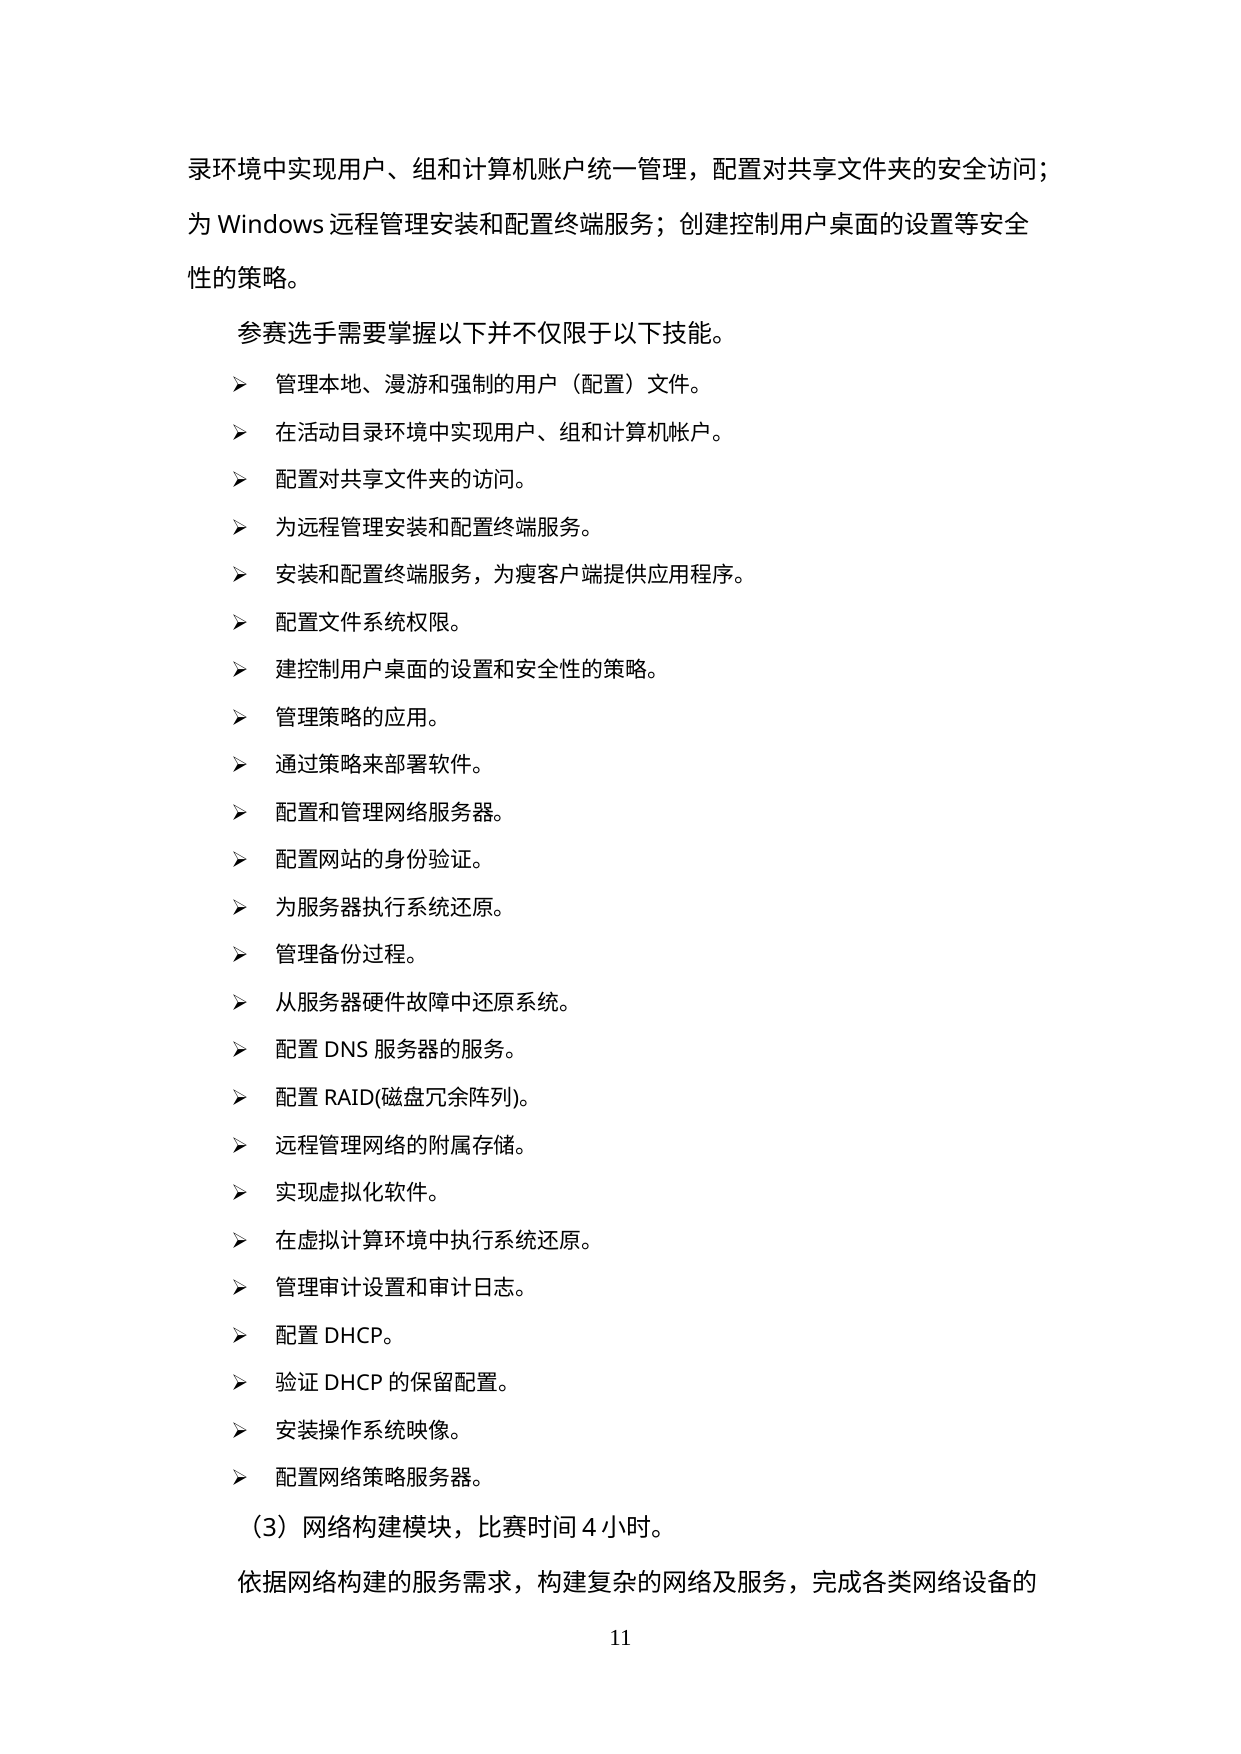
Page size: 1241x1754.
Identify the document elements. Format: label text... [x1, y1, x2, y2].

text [187, 150, 1053, 295]
list 配置 DNS 服务器的服务。 [187, 1032, 1053, 1064]
list 在活动目录环境中实现用户、组和计算机帐户。 [187, 415, 1053, 447]
list 配置对共享文件夹的访问。 [187, 462, 1053, 494]
list 在虚拟计算环境中执行系统还原。 [187, 1223, 1053, 1254]
list 配置网络策略服务器。 [187, 1460, 1053, 1492]
list 配置和管理网络服务器。 [187, 795, 1053, 827]
list 管理审计设置和审计日志。 [187, 1270, 1053, 1302]
list 为远程管理安装和配置终端服务。 [187, 510, 1053, 542]
list 安装和配置终端服务，为瘦客户端提供应用程序。 [187, 557, 1053, 589]
list 管理本地、漫游和强制的用户（配置）文件。 [187, 367, 1053, 399]
list 安装操作系统映像。 [187, 1413, 1053, 1444]
list 配置 RAID(磁盘冗余阵列)。 [187, 1080, 1053, 1112]
list 验证 DHCP 的保留配置。 [187, 1365, 1053, 1397]
list 配置文件系统权限。 [187, 605, 1053, 637]
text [187, 1562, 1053, 1598]
list 管理备份过程。 [187, 937, 1053, 969]
list 管理策略的应用。 [187, 700, 1053, 732]
list 建控制用户桌面的设置和安全性的策略。 [187, 652, 1053, 684]
text （3）网络构建模块，比赛时间4小时。 [187, 1508, 1053, 1544]
list 从服务器硬件故障中还原系统。 [187, 985, 1053, 1017]
list 通过策略来部署软件。 [187, 747, 1053, 779]
list 为服务器执行系统还原。 [187, 890, 1053, 922]
list 远程管理网络的附属存储。 [187, 1128, 1053, 1159]
list 实现虚拟化软件。 [187, 1175, 1053, 1207]
list 配置网站的身份验证。 [187, 842, 1053, 874]
list 配置 DHCP。 [187, 1318, 1053, 1349]
text 参赛选手需要掌握以下并不仅限于以下技能。 [187, 313, 1053, 349]
